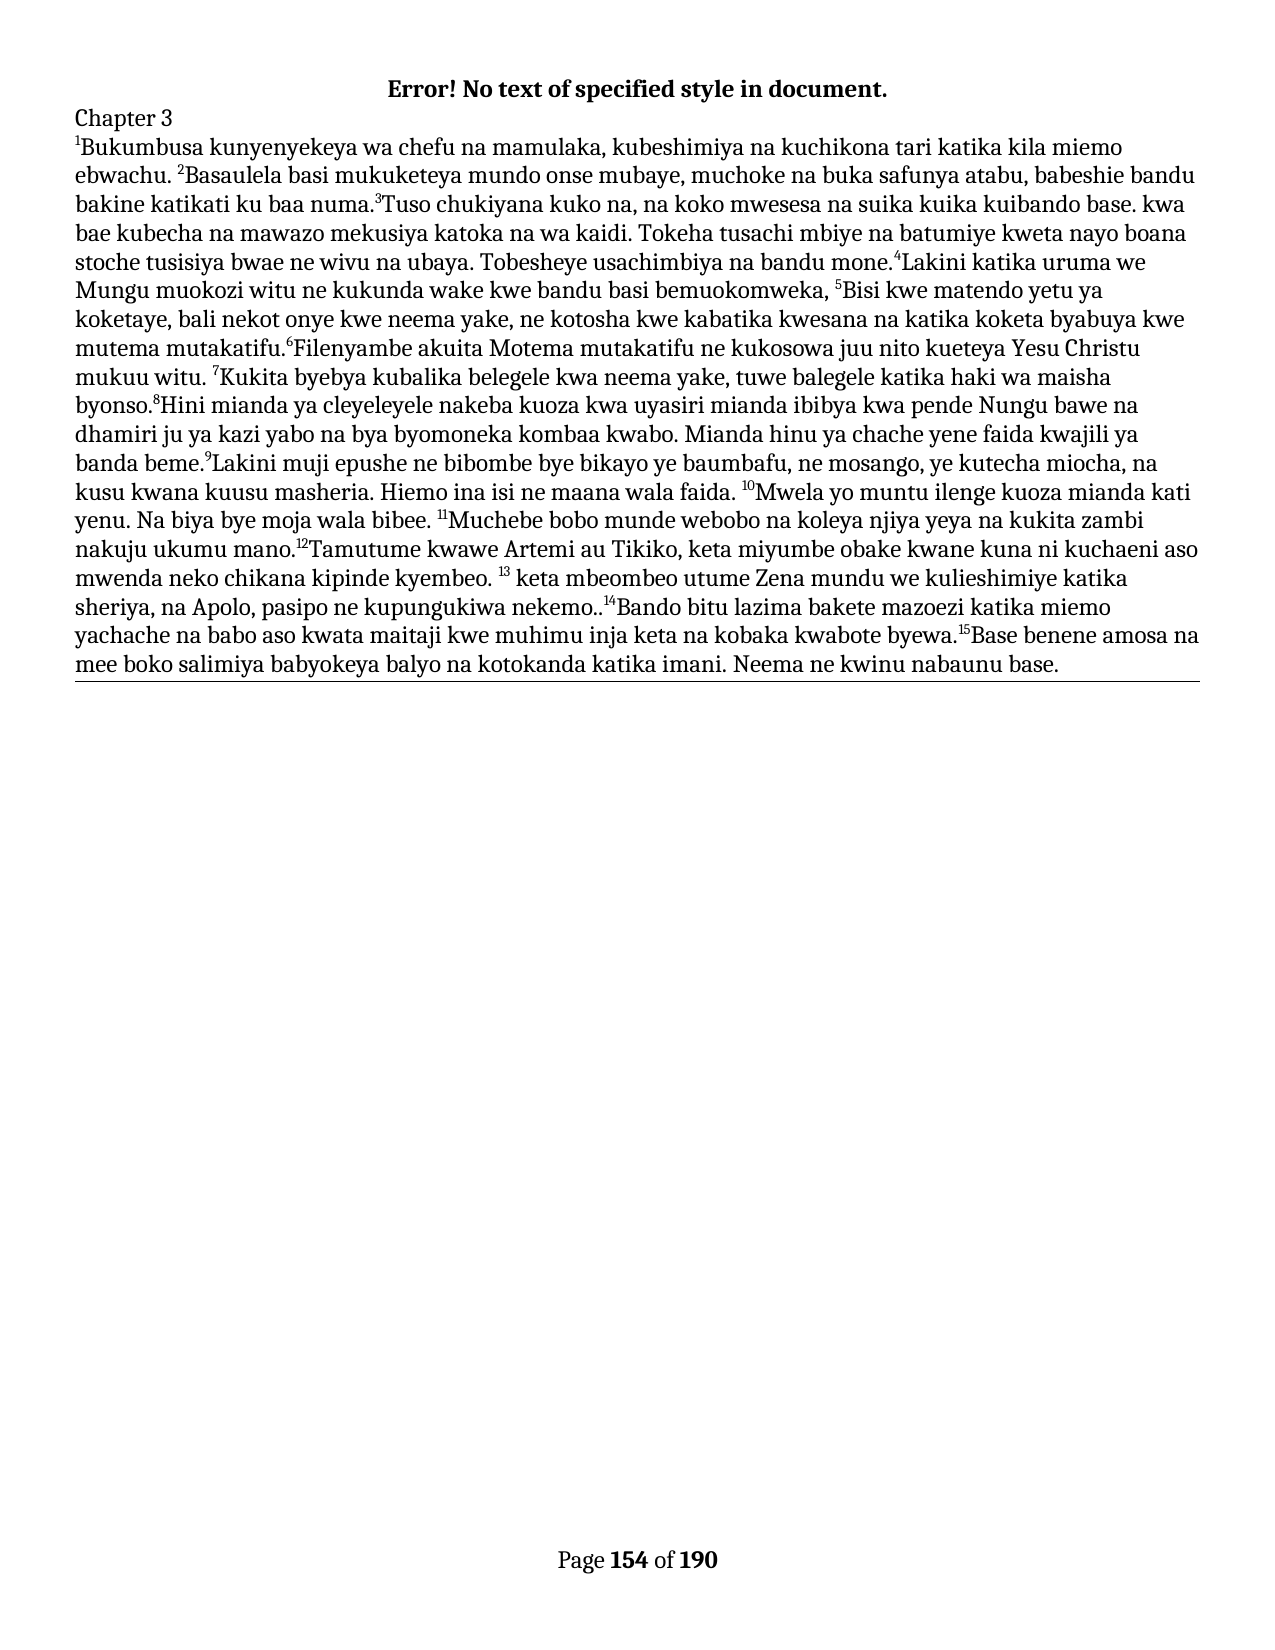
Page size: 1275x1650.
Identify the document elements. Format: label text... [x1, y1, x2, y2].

text Chapter 3 1Bukumbusa kunyenyekeya wa chefu na mamulaka, kubeshimiya na kuchikona tari katika kila miemo ebwachu. 2Basaulela basi mukuketeya mundo onse mubaye, muchoke na buka safunya atabu, babeshie bandu bakine katikati ku baa numa.3Tuso chukiyana kuko na, na koko mwesesa na suika kuika kuibando base. kwa bae kubecha na mawazo mekusiya katoka na wa kaidi. Tokeha tusachi mbiye na batumiye kweta nayo boana stoche tusisiya bwae ne wivu na ubaya. Tobesheye usachimbiya na bandu mone.4Lakini katika uruma we Mungu muokozi witu ne kukunda wake kwe bandu basi bemuokomweka, 5Bisi kwe matendo yetu ya koketaye, bali nekot onye kwe neema yake, ne kotosha kwe kabatika kwesana na katika koketa byabuya kwe mutema mutakatifu.6Filenyambe akuita Motema mutakatifu ne kukosowa juu nito kueteya Yesu Christu mukuu witu. 7Kukita byebya kubalika belegele kwa neema yake, tuwe balegele katika haki wa maisha byonso.8Hini mianda ya cleyeleyele nakeba kuoza kwa uyasiri mianda ibibya kwa pende Nungu bawe na dhamiri ju ya kazi yabo na bya byomoneka kombaa kwabo. Mianda hinu ya chache yene faida kwajili ya banda beme.9Lakini muji epushe ne bibombe bye bikayo ye baumbafu, ne mosango, ye kutecha miocha, na kusu kwana kuusu masheria. Hiemo ina isi ne maana wala faida. 10Mwela yo muntu ilenge kuoza mianda kati yenu. Na biya bye moja wala bibee. 11Muchebe bobo munde webobo na koleya njiya yeya na kukita zambi nakuju ukumu mano.12Tamutume kwawe Artemi au Tikiko, keta miyumbe obake kwane kuna ni kuchaeni aso mwenda neko chikana kipinde kyembeo. 13 keta mbeombeo utume Zena mundu we kulieshimiye katika sheriya, na Apolo, pasipo ne kupungukiwa nekemo..14Bando bitu lazima bakete mazoezi katika miemo yachache na babo aso kwata maitaji kwe muhimu inja keta na kobaka kwabote byewa.15Base benene amosa na mee boko salimiya babyokeya balyo na kotokanda katika imani. Neema ne kwinu nabaunu base. [75, 104, 1200, 681]
